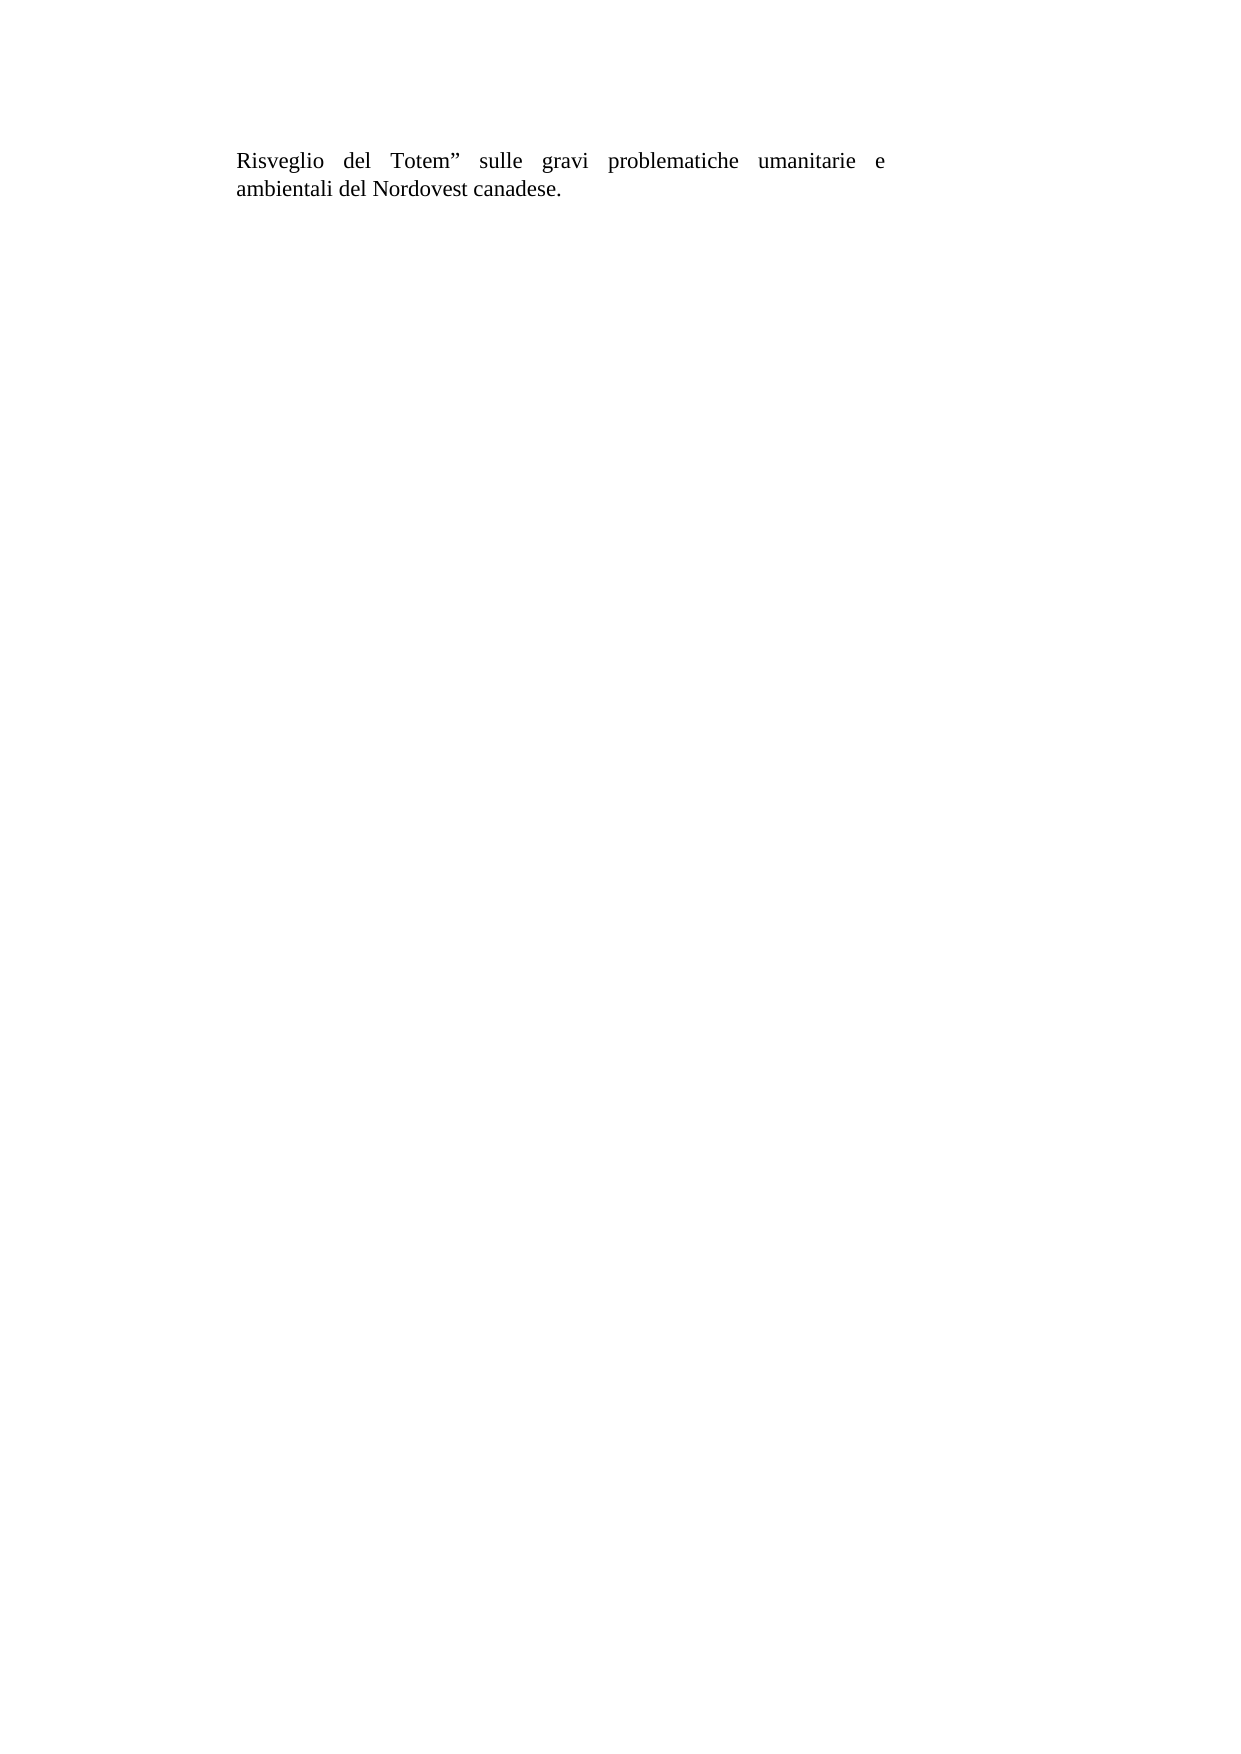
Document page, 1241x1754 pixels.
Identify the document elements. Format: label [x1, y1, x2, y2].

text [236, 148, 886, 202]
